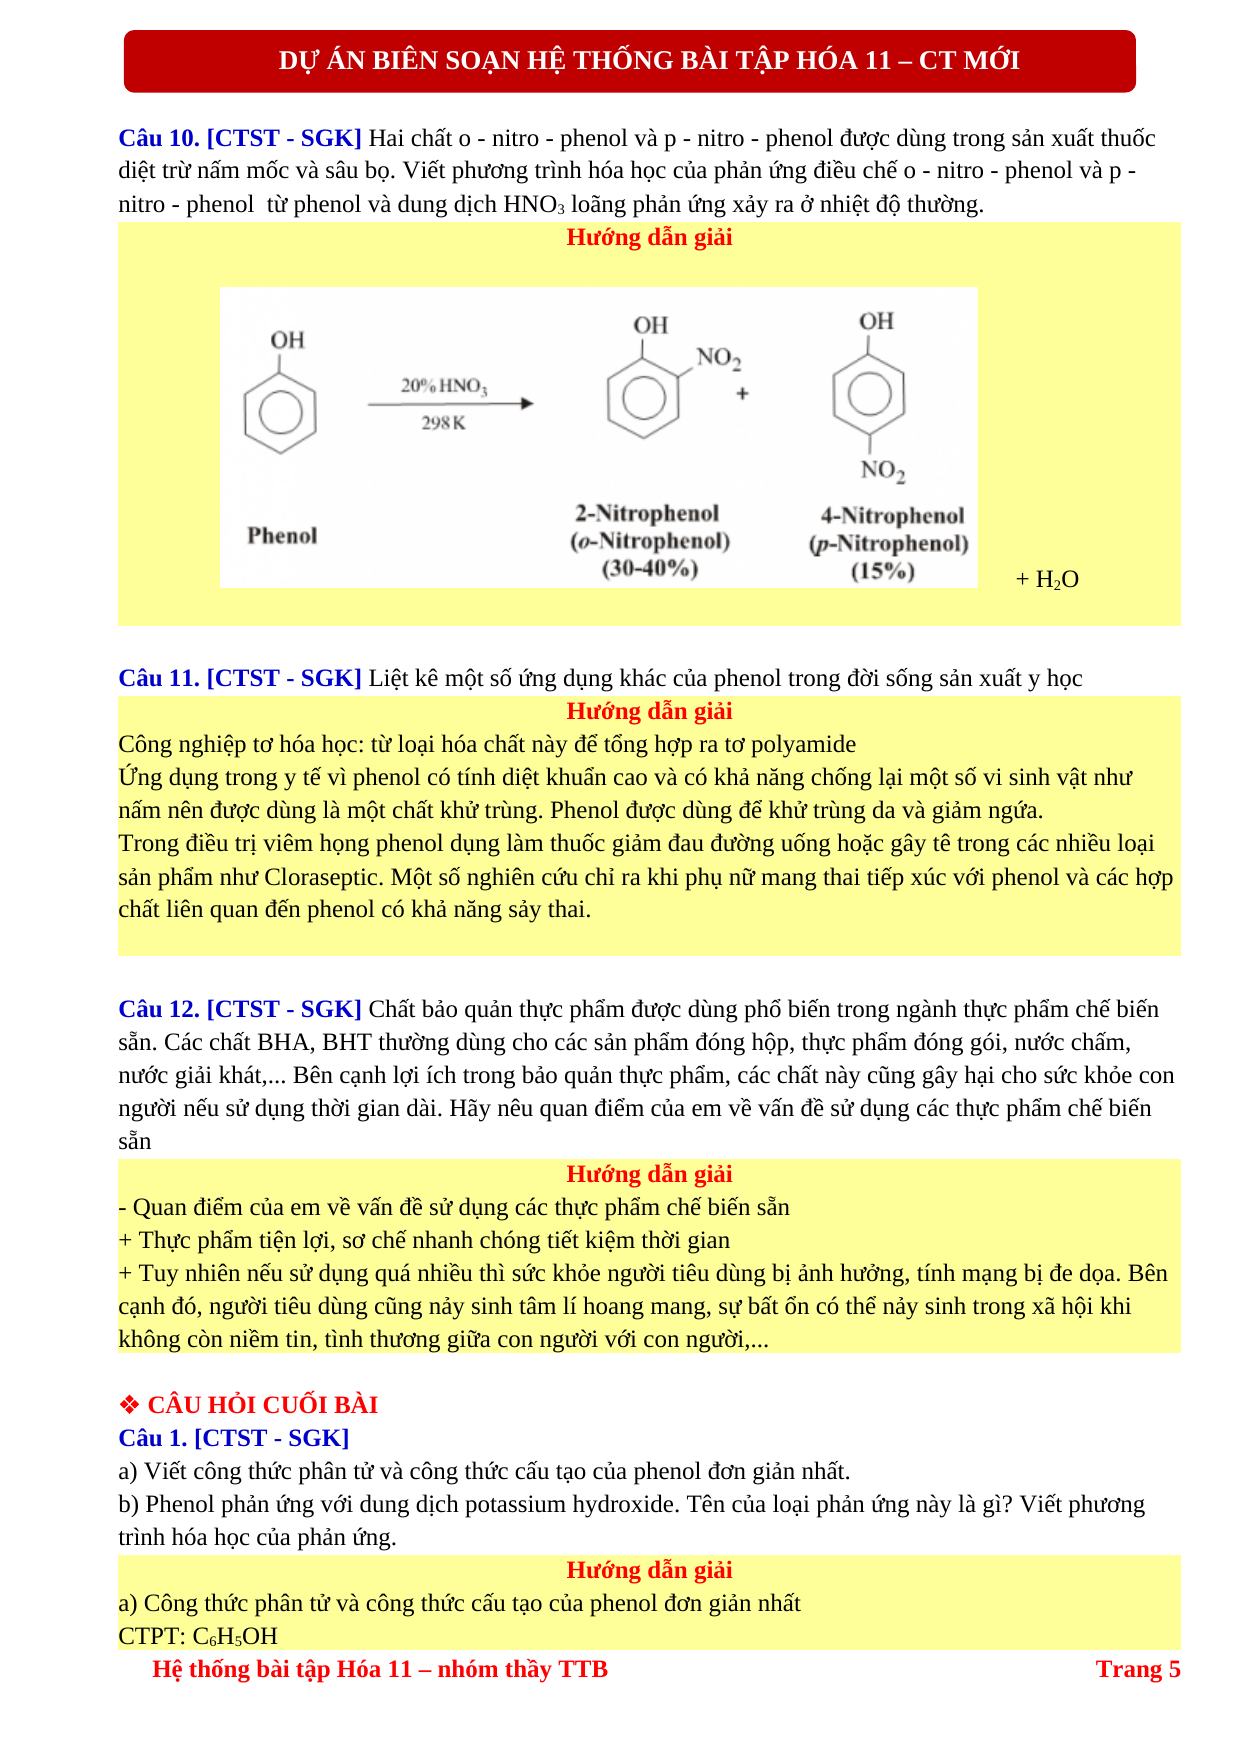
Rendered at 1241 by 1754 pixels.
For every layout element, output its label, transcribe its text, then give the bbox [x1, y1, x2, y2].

text Hướng dẫn giải [118, 696, 1181, 725]
text Câu 11. [CTST - SGK] Liệt kê một số ứng dụng khác của phenol trong đời sống sản xuất y học [118, 663, 1181, 692]
text b) Phenol phản ứng với dung dịch potassium hydroxide. Tên của loại phản ứng này là gì? Viết phương trình hóa học của phản ứng. [118, 1489, 1181, 1551]
text Câu 12. [CTST - SGK] Chất bảo quản thực phẩm được dùng phổ biến trong ngành thực phẩm chế biến sẵn. Các chất BHA, BHT thường dùng cho các sản phẩm đóng hộp, thực phẩm đóng gói, nước chấm, nước giải khát,... Bên cạnh lợi ích trong bảo quản thực phẩm, các chất này cũng gây hại cho sức khỏe con người nếu sử dụng thời gian dài. Hãy nêu quan điểm của em về vấn đề sử dụng các thực phẩm chế biến sẵn [118, 994, 1181, 1154]
text Câu 10. [CTST - SGK] Hai chất o - nitro - phenol và p - nitro - phenol được dùng trong sản xuất thuốc diệt trừ nấm mốc và sâu bọ. Viết phương trình hóa học của phản ứng điều chế o - nitro - phenol và p - nitro - phenol từ phenol và dung dịch HNO3 loãng phản ứng xảy ra ở nhiệt độ thường. [118, 123, 1181, 217]
text a) Công thức phân tử và công thức cấu tạo của phenol đơn giản nhất [118, 1588, 1181, 1617]
text Hướng dẫn giải [118, 222, 1181, 250]
text Câu 1. [CTST - SGK] [118, 1423, 1181, 1452]
text Hướng dẫn giải [118, 1555, 1181, 1584]
text CÂU HỎI CUỐI BÀI [118, 1390, 1181, 1419]
picture [220, 287, 978, 588]
text + Thực phẩm tiện lợi, sơ chế nhanh chóng tiết kiệm thời gian [118, 1225, 1181, 1253]
text CTPT: C6H5OH [118, 1621, 1181, 1650]
text Trong điều trị viêm họng phenol dụng làm thuốc giảm đau đường uống hoặc gây tê trong các nhiều loại sản phẩm như Cloraseptic. Một số nghiên cứu chỉ ra khi phụ nữ mang thai tiếp xúc với phenol và các hợp chất liên quan đến phenol có khả năng sảy thai. [118, 828, 1181, 923]
text Ứng dụng trong y tế vì phenol có tính diệt khuẩn cao và có khả năng chống lại một số vi sinh vật như nấm nên được dùng là một chất khử trùng. Phenol được dùng để khử trùng da và giảm ngứa. [118, 762, 1181, 824]
text a) Viết công thức phân tử và công thức cấu tạo của phenol đơn giản nhất. [118, 1456, 1181, 1485]
text Hướng dẫn giải [118, 1159, 1181, 1187]
text Công nghiệp tơ hóa học: từ loại hóa chất này để tổng hợp ra tơ polyamide [118, 729, 1181, 758]
text + Tuy nhiên nếu sử dụng quá nhiều thì sức khỏe người tiêu dùng bị ảnh hưởng, tính mạng bị đe dọa. Bên cạnh đó, người tiêu dùng cũng nảy sinh tâm lí hoang mang, sự bất ổn có thể nảy sinh trong xã hội khi không còn niềm tin, tình thương giữa con người với con người,... [118, 1258, 1181, 1353]
text - Quan điểm của em về vấn đề sử dụng các thực phẩm chế biến sẵn [118, 1192, 1181, 1221]
